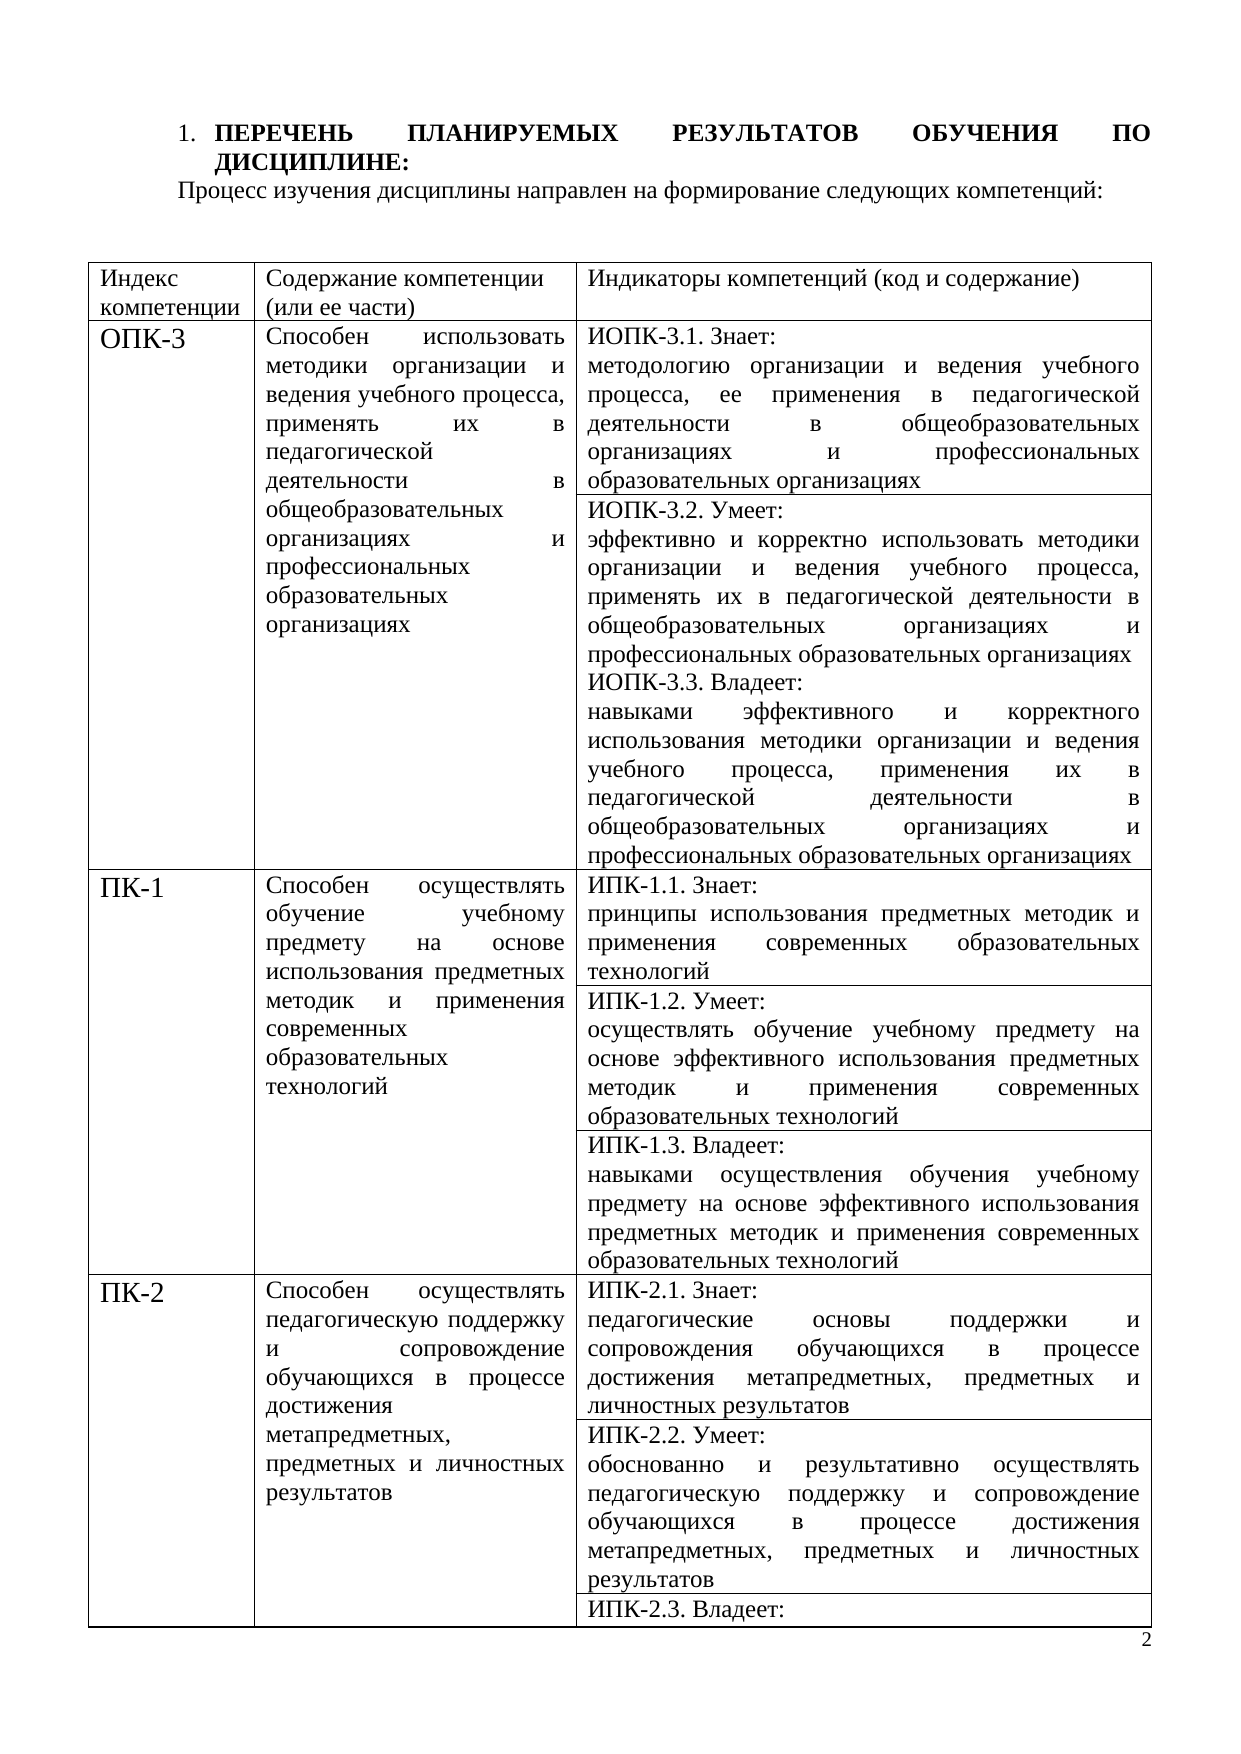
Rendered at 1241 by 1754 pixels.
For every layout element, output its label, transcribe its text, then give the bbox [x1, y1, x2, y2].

table_cell ИОПК-3.1. Знает: методологию организации и ведения учебного процесса, ее применения в педагогической деятельности в общеобразовательных организациях и профессиональных образовательных организациях [577, 321, 1151, 494]
table_cell ПК-1 [89, 870, 254, 1274]
table_header Содержание компетенции (или ее части) [255, 263, 576, 320]
table_cell ПК-2 [89, 1275, 254, 1626]
list Процесс изучения дисциплины направлен на формирование следующих компетенций: [177, 176, 1152, 204]
table_cell ОПК-3 [89, 321, 254, 869]
table_cell Способен осуществлять обучение учебному предмету на основе использования предметных методик и применения современных образовательных технологий [255, 870, 576, 1274]
table_cell ИПК-1.2. Умеет: осуществлять обучение учебному предмету на основе эффективного использования предметных методик и применения современных образовательных технологий [577, 986, 1151, 1129]
table_cell ИПК-2.2. Умеет: обоснованно и результативно осуществлять педагогическую поддержку и сопровождение обучающихся в процессе достижения метапредметных, предметных и личностных результатов [577, 1420, 1151, 1593]
table_cell ИПК-1.1. Знает: принципы использования предметных методик и применения современных образовательных технологий [577, 870, 1151, 985]
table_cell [577, 1594, 1151, 1626]
table_cell Способен осуществлять педагогическую поддержку и сопровождение обучающихся в процессе достижения метапредметных, предметных и личностных результатов [255, 1275, 576, 1626]
table_cell ИОПК-3.2. Умеет: эффективно и корректно использовать методики организации и ведения учебного процесса, применять их в педагогической деятельности в общеобразовательных организациях и профессиональных образовательных организациях ИОПК-3.3. Владеет: навыками эффективного и корректного использования методики организации и ведения учебного процесса, применения их в педагогической деятельности в общеобразовательных организациях и профессиональных образовательных организациях [577, 495, 1151, 869]
table_cell Способен использовать методики организации и ведения учебного процесса, применять их в педагогической деятельности в общеобразовательных организациях и профессиональных образовательных организациях [255, 321, 576, 869]
table_cell ИПК-2.1. Знает: педагогические основы поддержки и сопровождения обучающихся в процессе достижения метапредметных, предметных и личностных результатов [577, 1275, 1151, 1419]
table_header Индикаторы компетенций (код и содержание) [577, 263, 1151, 320]
table_cell ИПК-1.3. Владеет: навыками осуществления обучения учебному предмету на основе эффективного использования предметных методик и применения современных образовательных технологий [577, 1131, 1151, 1274]
list ПЕРЕЧЕНЬ ПЛАНИРУЕМЫХ РЕЗУЛЬТАТОВ ОБУЧЕНИЯ ПО ДИСЦИПЛИНЕ: [177, 118, 1152, 176]
table_header Индекс компетенции [89, 263, 254, 320]
